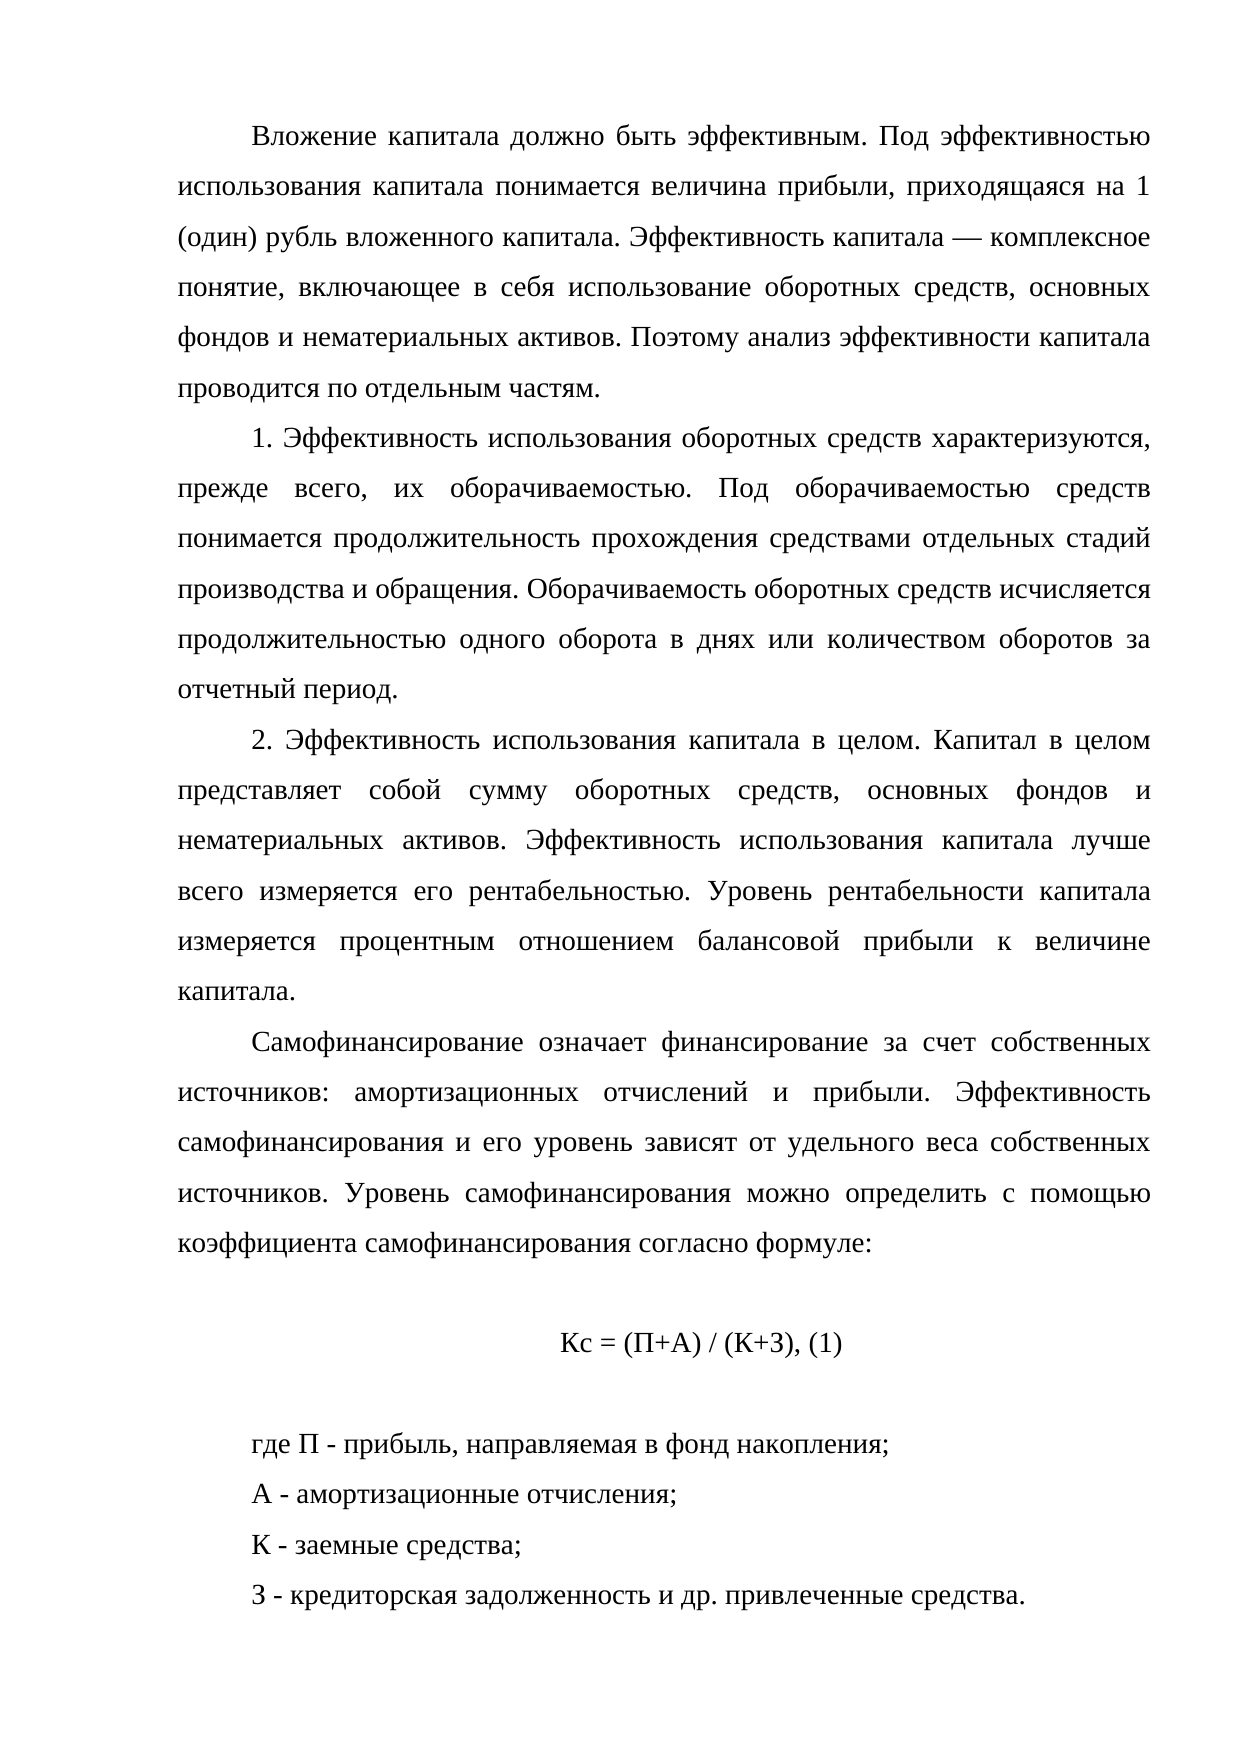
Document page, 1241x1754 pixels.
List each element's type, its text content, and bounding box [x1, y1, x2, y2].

text З - кредиторская задолженность и др. привлеченные средства. [177, 1577, 1152, 1611]
text Кс = (П+А) / (К+З), (1) [177, 1326, 1152, 1359]
text 2. Эффективность использования капитала в целом. Капитал в целом представляет собой сумму оборотных средств, основных фондов и нематериальных активов. Эффективность использования капитала лучше всего измеряется его рентабельностью. Уровень рентабельности капитала измеряется процентным отношением балансовой прибыли к величине капитала. [177, 722, 1152, 1007]
text А - амортизационные отчисления; [177, 1477, 1152, 1510]
text где П - прибыль, направляемая в фонд накопления; [177, 1426, 1152, 1460]
text К - заемные средства; [177, 1527, 1152, 1560]
text Самофинансирование означает финансирование за счет собственных источников: амортизационных отчислений и прибыли. Эффективность самофинансирования и его уровень зависят от удельного веса собственных источников. Уровень самофинансирования можно определить с помощью коэффициента самофинансирования согласно формуле: [177, 1024, 1152, 1258]
text 1. Эффективность использования оборотных средств характеризуются, прежде всего, их оборачиваемостью. Под оборачиваемостью средств понимается продолжительность прохождения средствами отдельных стадий производства и обращения. Оборачиваемость оборотных средств исчисляется продолжительностью одного оборота в днях или количеством оборотов за отчетный период. [177, 420, 1152, 705]
text Вложение капитала должно быть эффективным. Под эффективностью использования капитала понимается величина прибыли, приходящаяся на 1 (один) рубль вложенного капитала. Эффективность капитала — комплексное понятие, включающее в себя использование оборотных средств, основных фондов и нематериальных активов. Поэтому анализ эффективности капитала проводится по отдельным частям. [177, 118, 1152, 403]
